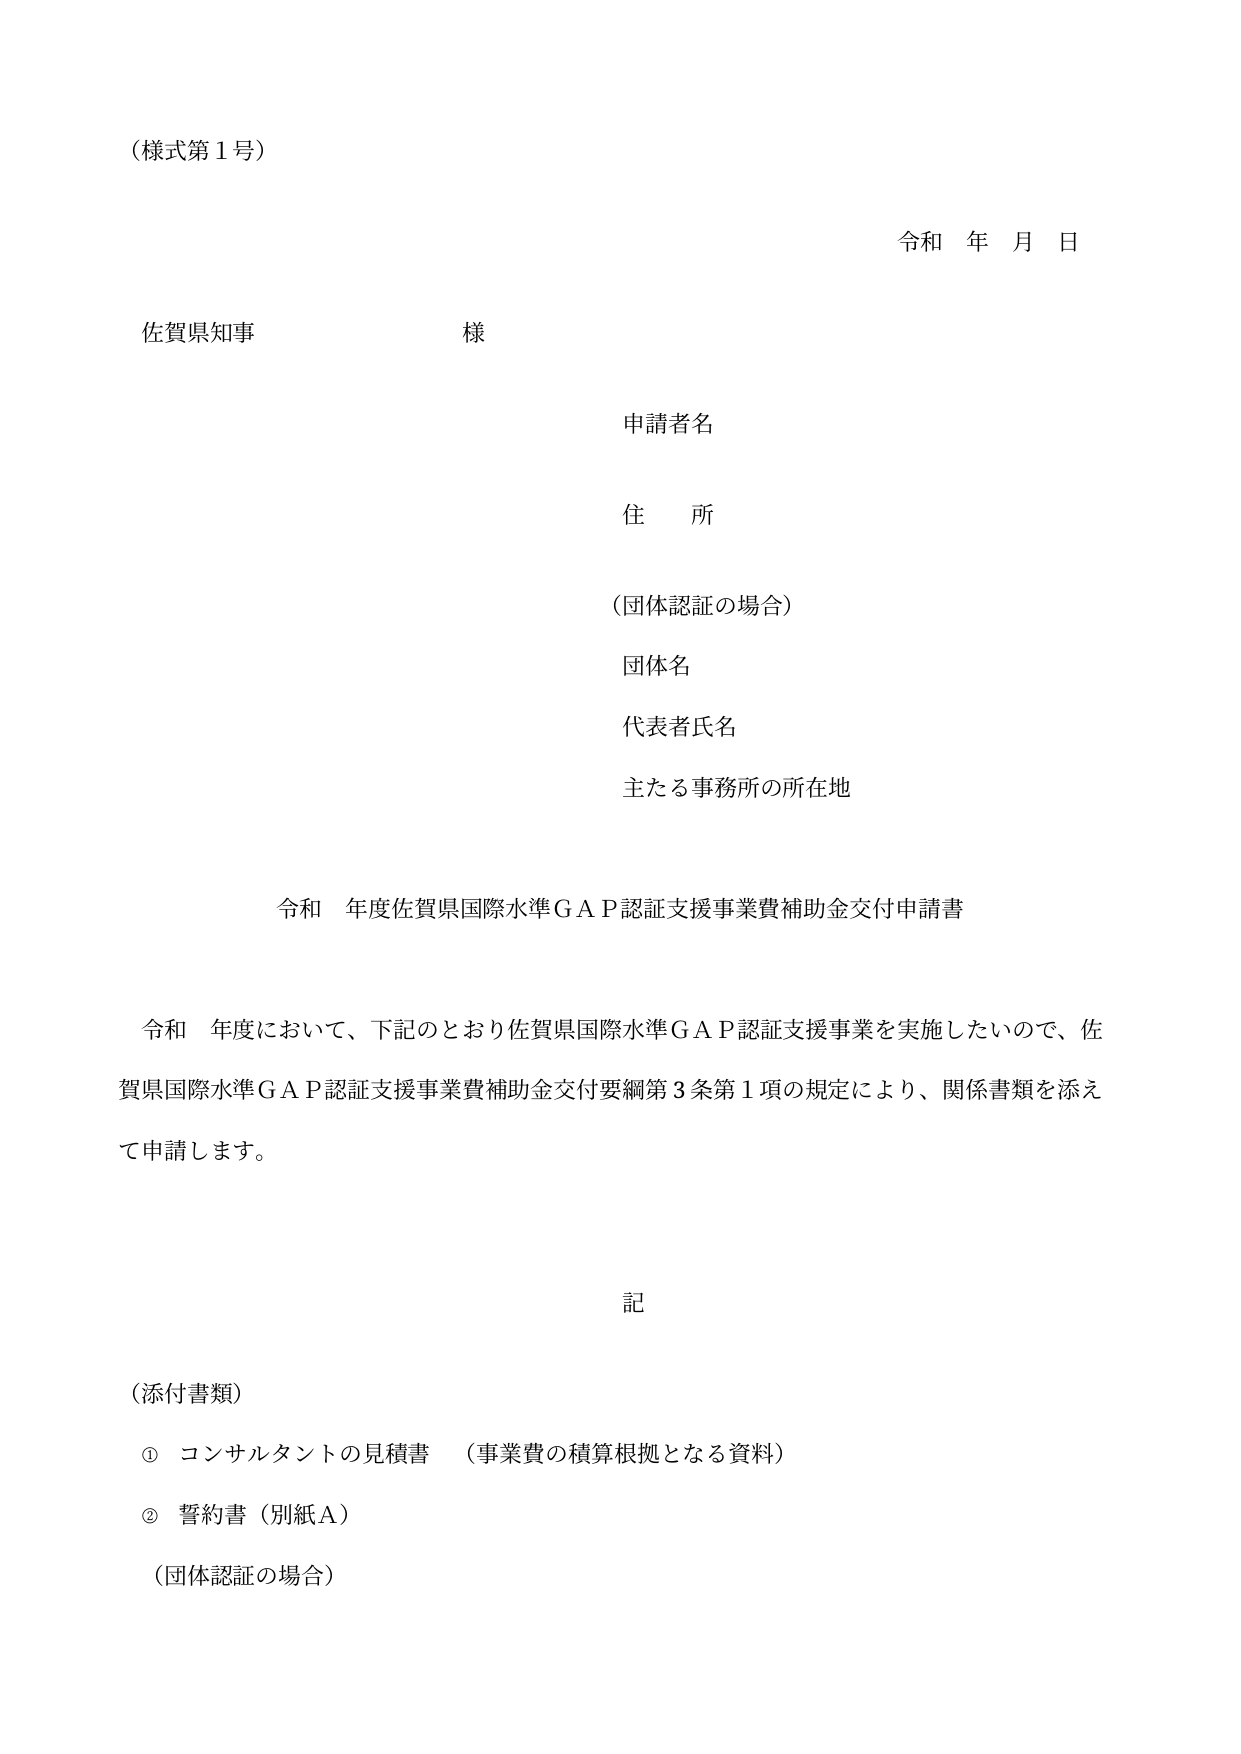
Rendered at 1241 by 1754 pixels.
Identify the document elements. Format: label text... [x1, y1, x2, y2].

text 団体名 [118, 634, 1122, 695]
text 申請者名 [118, 392, 1122, 453]
text 記 [118, 1271, 1122, 1332]
list 誓約書（別紙Ａ） [141, 1483, 1122, 1544]
text 令和 年度佐賀県国際水準ＧＡＰ認証支援事業費補助金交付申請書 [118, 877, 1122, 938]
text 住 所 [118, 483, 1122, 543]
text 代表者氏名 [118, 695, 1122, 756]
text 令和 年 月 日 [118, 210, 1122, 271]
text （団体認証の場合） [141, 1544, 1122, 1604]
text （添付書類） [118, 1362, 1122, 1423]
list コンサルタントの見積書 （事業費の積算根拠となる資料） [141, 1423, 1122, 1483]
text （様式第１号） [118, 119, 1122, 180]
text 主たる事務所の所在地 [118, 756, 1122, 816]
text 令和 年度において、下記のとおり佐賀県国際水準ＧＡＰ認証支援事業を実施したいので、佐賀県国際水準ＧＡＰ認証支援事業費補助金交付要綱第3条第１項の規定により、関係書類を添えて申請します。 [118, 998, 1122, 1180]
text 佐賀県知事 様 [118, 301, 1122, 362]
text （団体認証の場合） [118, 574, 1122, 634]
